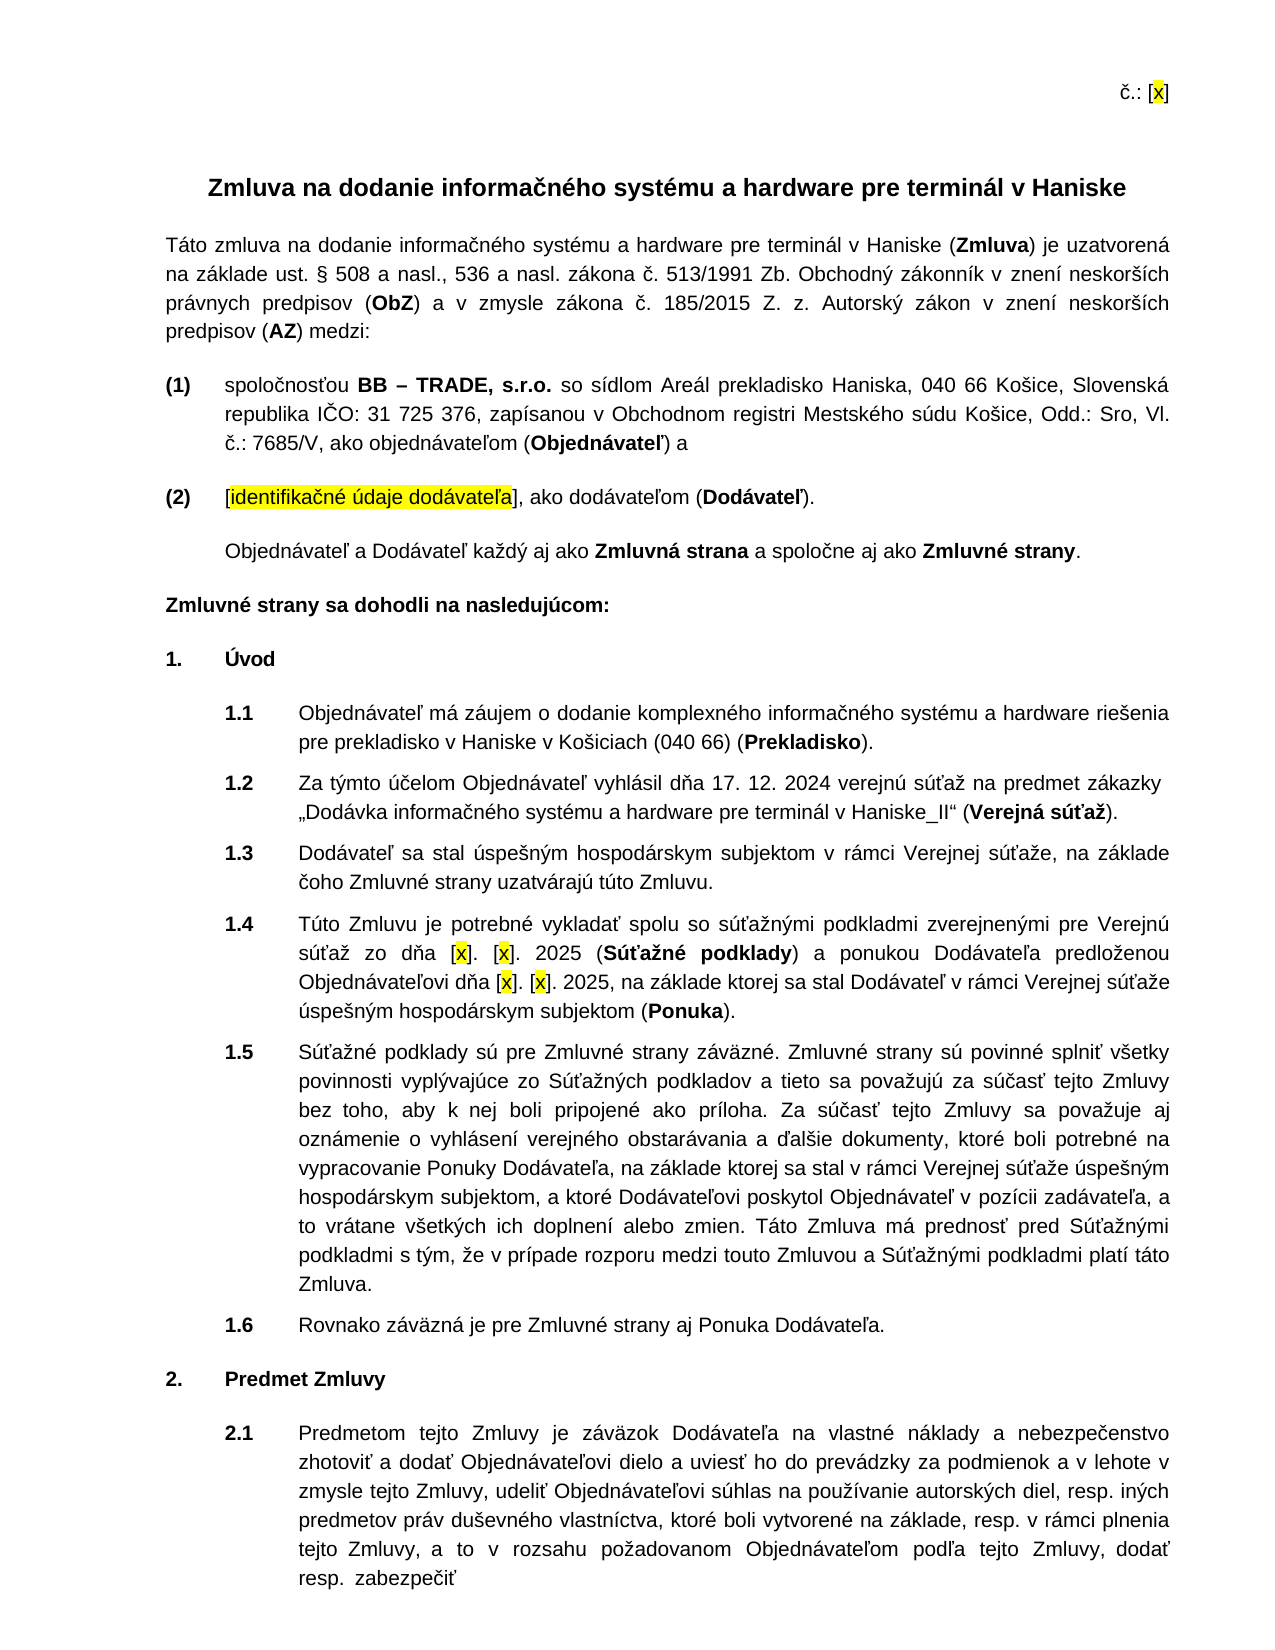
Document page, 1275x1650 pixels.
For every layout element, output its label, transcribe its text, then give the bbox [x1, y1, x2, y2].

text č.: [x] [150, 79, 1170, 103]
text Objednávateľ a Dodávateľ každý aj ako Zmluvná strana a spoločne aj ako Zmluvné strany. [224, 539, 1200, 563]
list Súťažné podklady sú pre Zmluvné strany záväzné. Zmluvné strany sú povinné splniť všetky povinnosti vyplývajúce zo Súťažných podkladov a tieto sa považujú za súčasť tejto Zmluvy bez toho, aby k nej boli pripojené ako príloha. Za súčasť tejto Zmluvy sa považuje aj oznámenie o vyhlásení verejného obstarávania a ďalšie dokumenty, ktoré boli potrebné na vypracovanie Ponuky Dodávateľa, na základe ktorej sa stal v rámci Verejnej súťaže úspešným hospodárskym subjektom, a ktoré Dodávateľovi poskytol Objednávateľ v pozícii zadávateľa, a to vrátane všetkých ich doplnení alebo zmien. Táto Zmluva má prednosť pred Súťažnými podkladmi s tým, že v prípade rozporu medzi touto Zmluvou a Súťažnými podkladmi platí táto Zmluva. [224, 1040, 1170, 1296]
text Táto zmluva na dodanie informačného systému a hardware pre terminál v Haniske (Zmluva) je uzatvorená na základe ust. § 508 a nasl., 536 a nasl. zákona č. 513/1991 Zb. Obchodný zákonník v znení neskorších právnych predpisov (ObZ) a v zmysle zákona č. 185/2015 Z. z. Autorský zákon v znení neskorších predpisov (AZ) medzi: [165, 232, 1170, 343]
list Úvod [165, 647, 1200, 671]
list Objednávateľ má záujem o dodanie komplexného informačného systému a hardware riešenia pre prekladisko v Haniske v Košiciach (040 66) (Prekladisko). [224, 701, 1170, 754]
list spoločnosťou BB – TRADE, s.r.o. so sídlom Areál prekladisko Haniska, 040 66 Košice, Slovenská republika IČO: 31 725 376, zapísanou v Obchodnom registri Mestského súdu Košice, Odd.: Sro, Vl. č.: 7685/V, ako objednávateľom (Objednávateľ) a [165, 373, 1170, 455]
list Za týmto účelom Objednávateľ vyhlásil dňa 17. 12. 2024 verejnú súťaž na predmet zákazky [224, 771, 1200, 795]
title Zmluva na dodanie informačného systému a hardware pre terminál v Haniske [208, 172, 1200, 201]
text „Dodávka informačného systému a hardware pre terminál v Haniske_II“ (Verejná súťaž). [298, 800, 1200, 824]
list Rovnako záväzná je pre Zmluvné strany aj Ponuka Dodávateľa. [224, 1313, 1200, 1337]
list Túto Zmluvu je potrebné vykladať spolu so súťažnými podkladmi zverejnenými pre Verejnú súťaž zo dňa [x]. [x]. 2025 (Súťažné podklady) a ponukou Dodávateľa predloženou Objednávateľovi dňa [x]. [x]. 2025, na základe ktorej sa stal Dodávateľ v rámci Verejnej súťaže úspešným hospodárskym subjektom (Ponuka). [224, 912, 1170, 1022]
list Dodávateľ sa stal úspešným hospodárskym subjektom v rámci Verejnej súťaže, na základe čoho Zmluvné strany uzatvárajú túto Zmluvu. [224, 841, 1170, 894]
list Predmetom tejto Zmluvy je záväzok Dodávateľa na vlastné náklady a nebezpečenstvo zhotoviť a dodať Objednávateľovi dielo a uviesť ho do prevádzky za podmienok a v lehote v zmysle tejto Zmluvy, udeliť Objednávateľovi súhlas na používanie autorských diel, resp. iných predmetov práv duševného vlastníctva, ktoré boli vytvorené na základe, resp. v rámci plnenia tejto Zmluvy, a to v rozsahu požadovanom Objednávateľom podľa tejto Zmluvy, dodať resp. zabezpečiť [224, 1421, 1170, 1589]
subtitle Predmet Zmluvy [165, 1367, 1200, 1391]
list [identifikačné údaje dodávateľa], ako dodávateľom (Dodávateľ). [512, 485, 1200, 509]
subtitle Zmluvné strany sa dohodli na nasledujúcom: [165, 593, 1200, 617]
